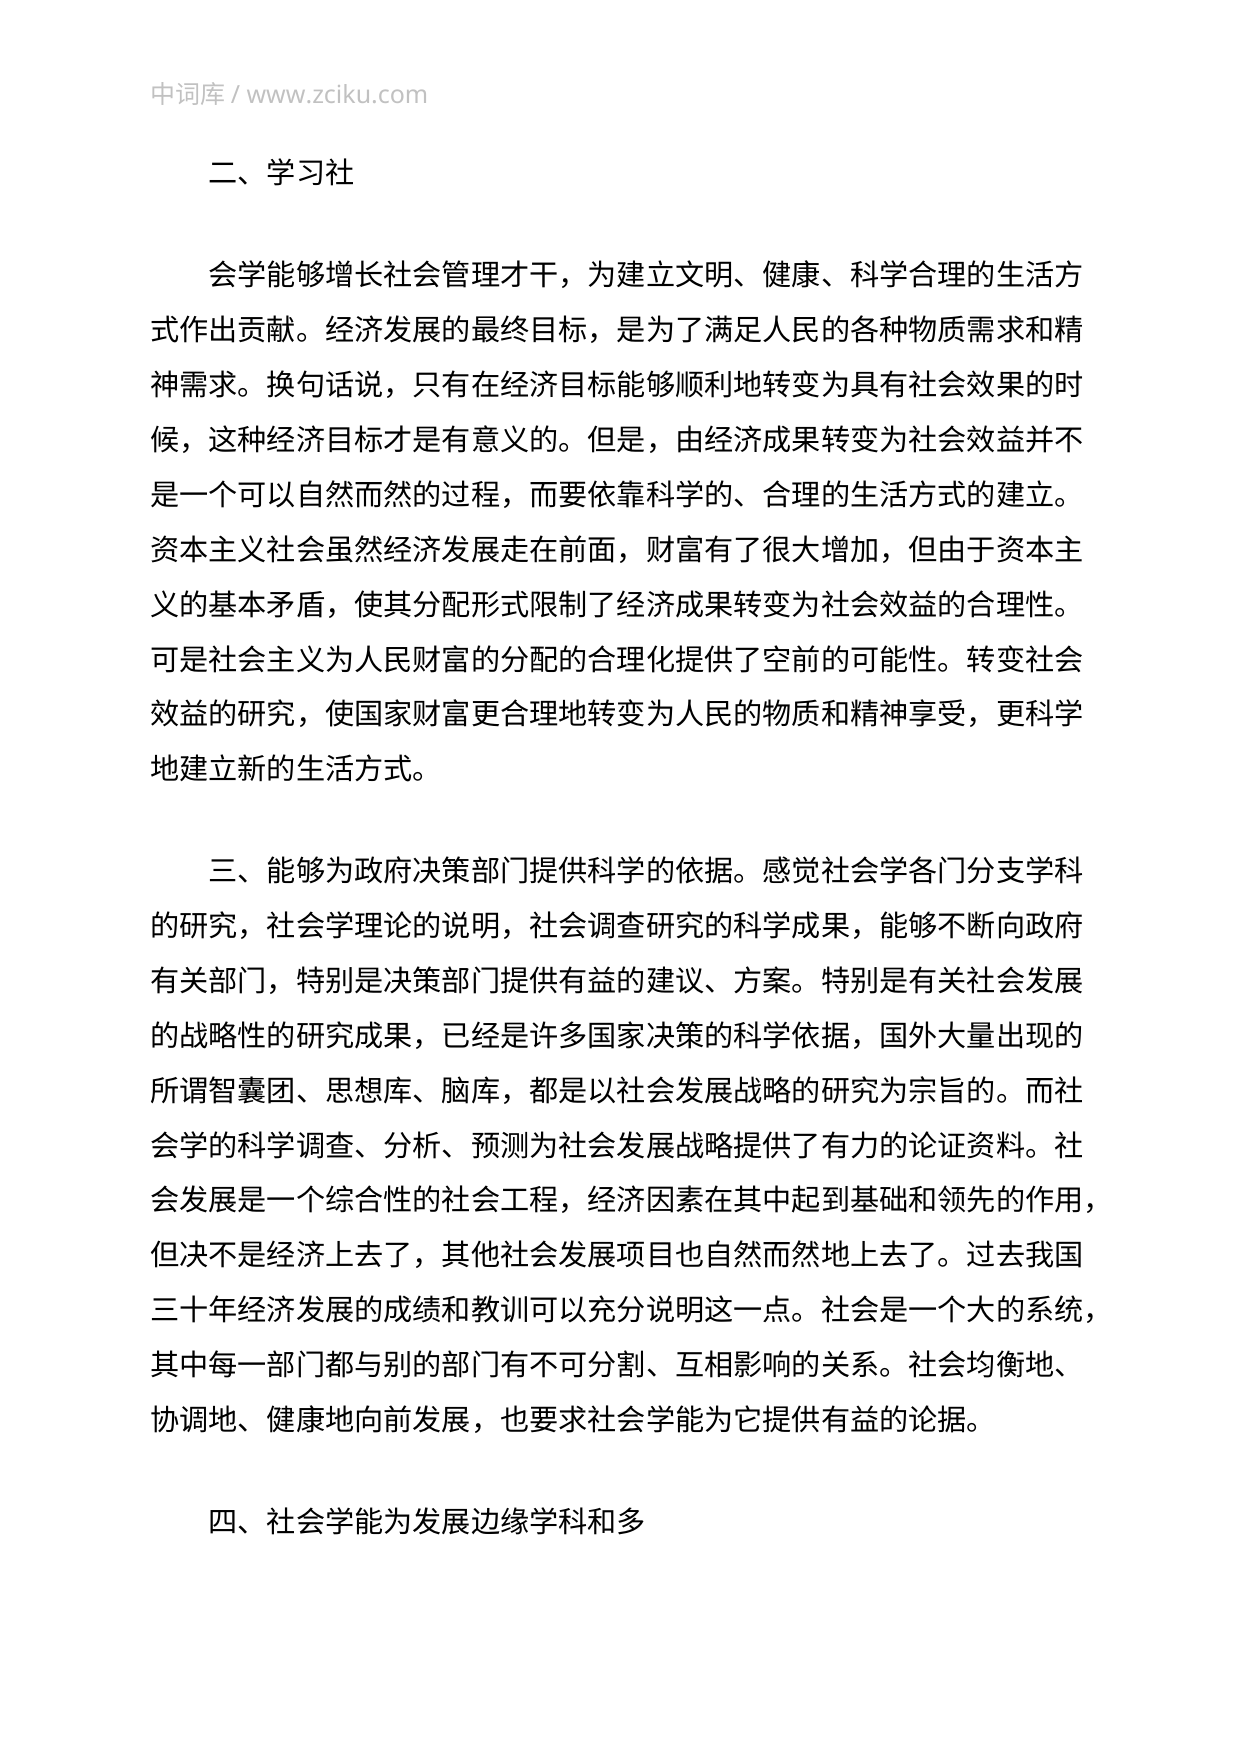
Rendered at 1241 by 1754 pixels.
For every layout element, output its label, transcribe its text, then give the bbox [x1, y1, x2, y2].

text 会学能够增长社会管理才干，为建立文明、健康、科学合理的生活方式作出贡献。经济发展的最终目标，是为了满足人民的各种物质需求和精神需求。换句话说，只有在经济目标能够顺利地转变为具有社会效果的时候，这种经济目标才是有意义的。但是，由经济成果转变为社会效益并不是一个可以自然而然的过程，而要依靠科学的、合理的生活方式的建立。资本主义社会虽然经济发展走在前面，财富有了很大增加，但由于资本主义的基本矛盾，使其分配形式限制了经济成果转变为社会效益的合理性。可是社会主义为人民财富的分配的合理化提供了空前的可能性。转变社会效益的研究，使国家财富更合理地转变为人民的物质和精神享受，更科学地建立新的生活方式。 [150, 252, 1090, 788]
text 三、能够为政府决策部门提供科学的依据。感觉社会学各门分支学科的研究，社会学理论的说明，社会调查研究的科学成果，能够不断向政府有关部门，特别是决策部门提供有益的建议、方案。特别是有关社会发展的战略性的研究成果，已经是许多国家决策的科学依据，国外大量出现的所谓智囊团、思想库、脑库，都是以社会发展战略的研究为宗旨的。而社会学的科学调查、分析、预测为社会发展战略提供了有力的论证资料。社会发展是一个综合性的社会工程，经济因素在其中起到基础和领先的作用，但决不是经济上去了，其他社会发展项目也自然而然地上去了。过去我国三十年经济发展的成绩和教训可以充分说明这一点。社会是一个大的系统，其中每一部门都与别的部门有不可分割、互相影响的关系。社会均衡地、协调地、健康地向前发展，也要求社会学能为它提供有益的论据。 [150, 848, 1090, 1439]
text 四、社会学能为发展边缘学科和多 [150, 1498, 1090, 1541]
text 二、学习社 [150, 150, 1090, 192]
